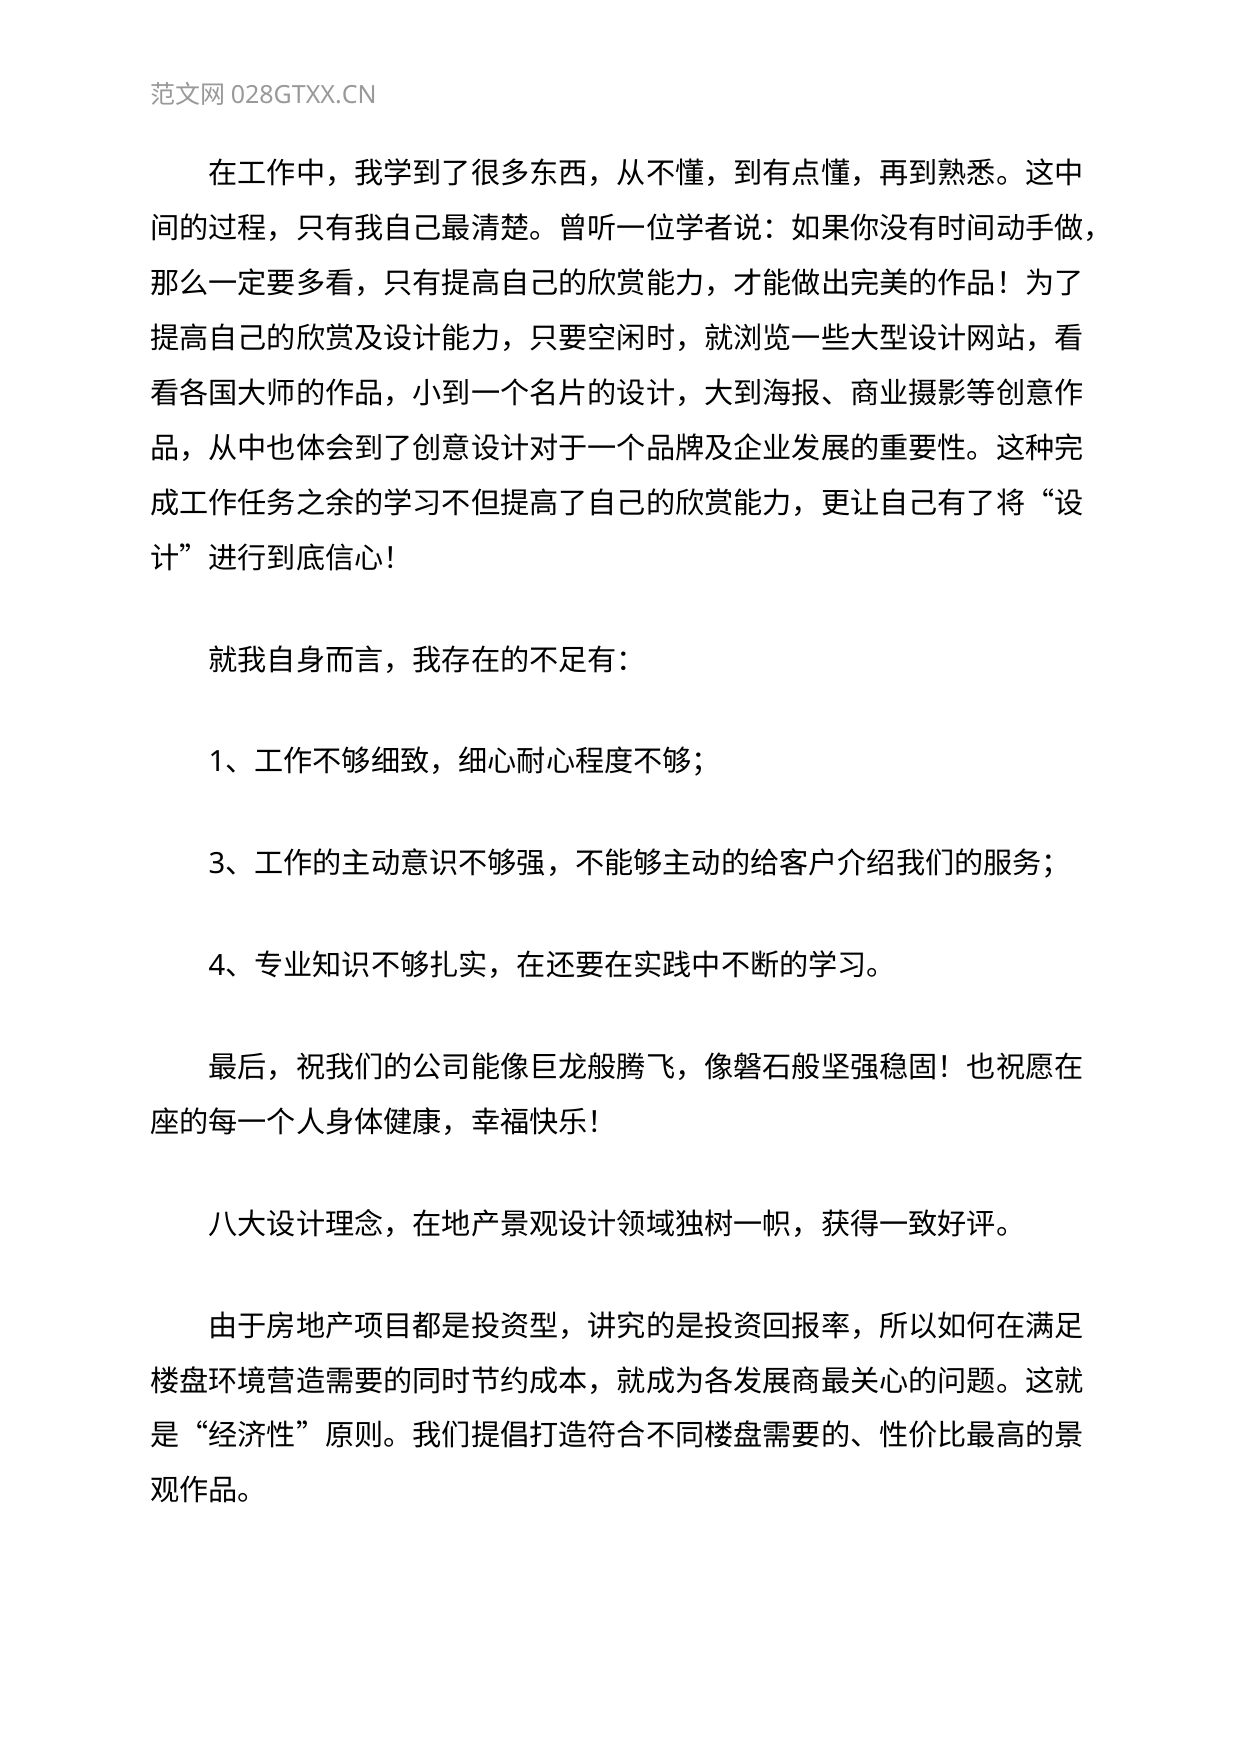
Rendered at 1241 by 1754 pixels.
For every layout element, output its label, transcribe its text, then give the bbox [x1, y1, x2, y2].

text 最后，祝我们的公司能像巨龙般腾飞，像磐石般坚强稳固！也祝愿在座的每一个人身体健康，幸福快乐！ [150, 1044, 1090, 1141]
text 在工作中，我学到了很多东西，从不懂，到有点懂，再到熟悉。这中间的过程，只有我自己最清楚。曾听一位学者说：如果你没有时间动手做，那么一定要多看，只有提高自己的欣赏能力，才能做出完美的作品！为了提高自己的欣赏及设计能力，只要空闲时，就浏览一些大型设计网站，看看各国大师的作品，小到一个名片的设计，大到海报、商业摄影等创意作品，从中也体会到了创意设计对于一个品牌及企业发展的重要性。这种完成工作任务之余的学习不但提高了自己的欣赏能力，更让自己有了将“设计”进行到底信心！ [150, 150, 1090, 577]
text 就我自身而言，我存在的不足有： [150, 636, 1090, 678]
text 4、专业知识不够扎实，在还要在实践中不断的学习。 [150, 942, 1090, 984]
text 1、工作不够细致，细心耐心程度不够； [150, 738, 1090, 780]
text 八大设计理念，在地产景观设计领域独树一帜，获得一致好评。 [150, 1200, 1090, 1243]
text 3、工作的主动意识不够强，不能够主动的给客户介绍我们的服务； [150, 840, 1090, 882]
text 由于房地产项目都是投资型，讲究的是投资回报率，所以如何在满足楼盘环境营造需要的同时节约成本，就成为各发展商最关心的问题。这就是“经济性”原则。我们提倡打造符合不同楼盘需要的、性价比最高的景观作品。 [150, 1302, 1090, 1509]
